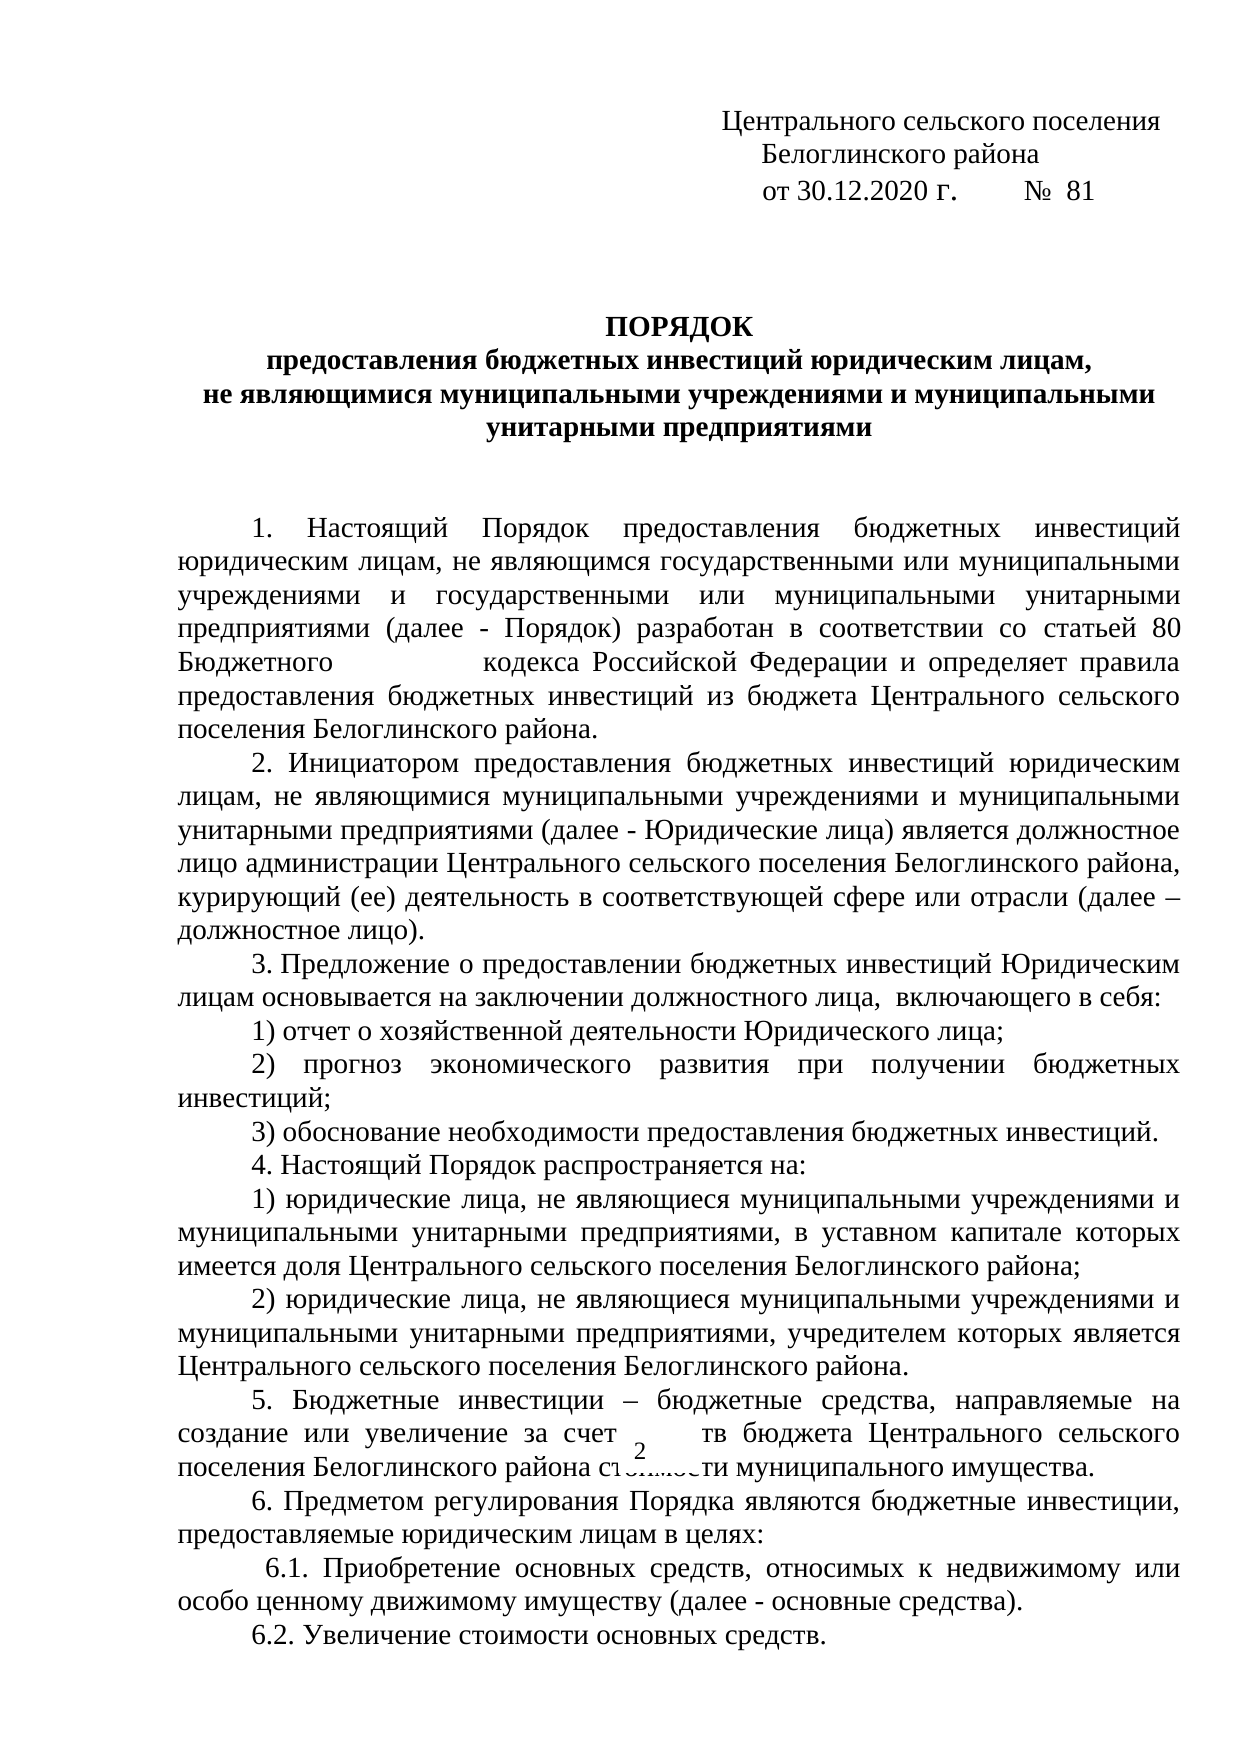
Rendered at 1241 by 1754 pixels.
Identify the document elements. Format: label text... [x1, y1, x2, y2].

text 6.2. Увеличение стоимости основных средств. [177, 1617, 1181, 1650]
text 2) прогноз экономического развития при получении бюджетных инвестиций; [177, 1047, 1181, 1114]
text 5. Бюджетные инвестиции – бюджетные средства, направляемые на создание или увеличение за счет средств бюджета Центрального сельского поселения Белоглинского района стоимости муниципального имущества. [177, 1382, 1181, 1483]
text ПОРЯДОК [177, 309, 1181, 342]
text 1) юридические лица, не являющиеся муниципальными учреждениями и муниципальными унитарными предприятиями, в уставном капитале которых имеется доля Центрального сельского поселения Белоглинского района; [177, 1181, 1181, 1281]
text 2. Инициатором предоставления бюджетных инвестиций юридическим лицам, не являющимися муниципальными учреждениями и муниципальными унитарными предприятиями (далее - Юридические лица) является должностное лицо администрации Центрального сельского поселения Белоглинского района, курирующий (ее) деятельность в соответствующей сфере или отрасли (далее – должностное лицо). [177, 745, 1181, 946]
text от 30.12.2020 г. № 81 [696, 170, 1181, 208]
text предоставления бюджетных инвестиций юридическим лицам, [177, 342, 1181, 376]
text 1) отчет о хозяйственной деятельности Юридического лица; [177, 1013, 1181, 1047]
text 2) юридические лица, не являющиеся муниципальными учреждениями и муниципальными унитарными предприятиями, учредителем которых является Центрального сельского поселения Белоглинского района. [177, 1281, 1181, 1382]
text 1. Настоящий Порядок предоставления бюджетных инвестиций юридическим лицам, не являющимся государственными или муниципальными учреждениями и государственными или муниципальными унитарными предприятиями (далее - Порядок) разработан в соответствии со статьей 80 Бюджетного кодекса Российской Федерации и определяет правила предоставления бюджетных инвестиций из бюджета Центрального сельского поселения Белоглинского района. [177, 510, 1181, 745]
text Центрального сельского поселения Белоглинского района [620, 103, 1181, 170]
text не являющимися муниципальными учреждениями и муниципальными [177, 376, 1181, 409]
text унитарными предприятиями [177, 409, 1181, 443]
text 3) обоснование необходимости предоставления бюджетных инвестиций. [177, 1114, 1181, 1147]
text 4. Настоящий Порядок распространяется на: [177, 1147, 1181, 1181]
text 6.1. Приобретение основных средств, относимых к недвижимому или особо ценному движимому имуществу (далее - основные средства). [177, 1550, 1181, 1617]
text 6. Предметом регулирования Порядка являются бюджетные инвестиции, предоставляемые юридическим лицам в целях: [177, 1483, 1181, 1550]
text 3. Предложение о предоставлении бюджетных инвестиций Юридическим лицам основывается на заключении должностного лица, включающего в себя: [177, 946, 1181, 1013]
